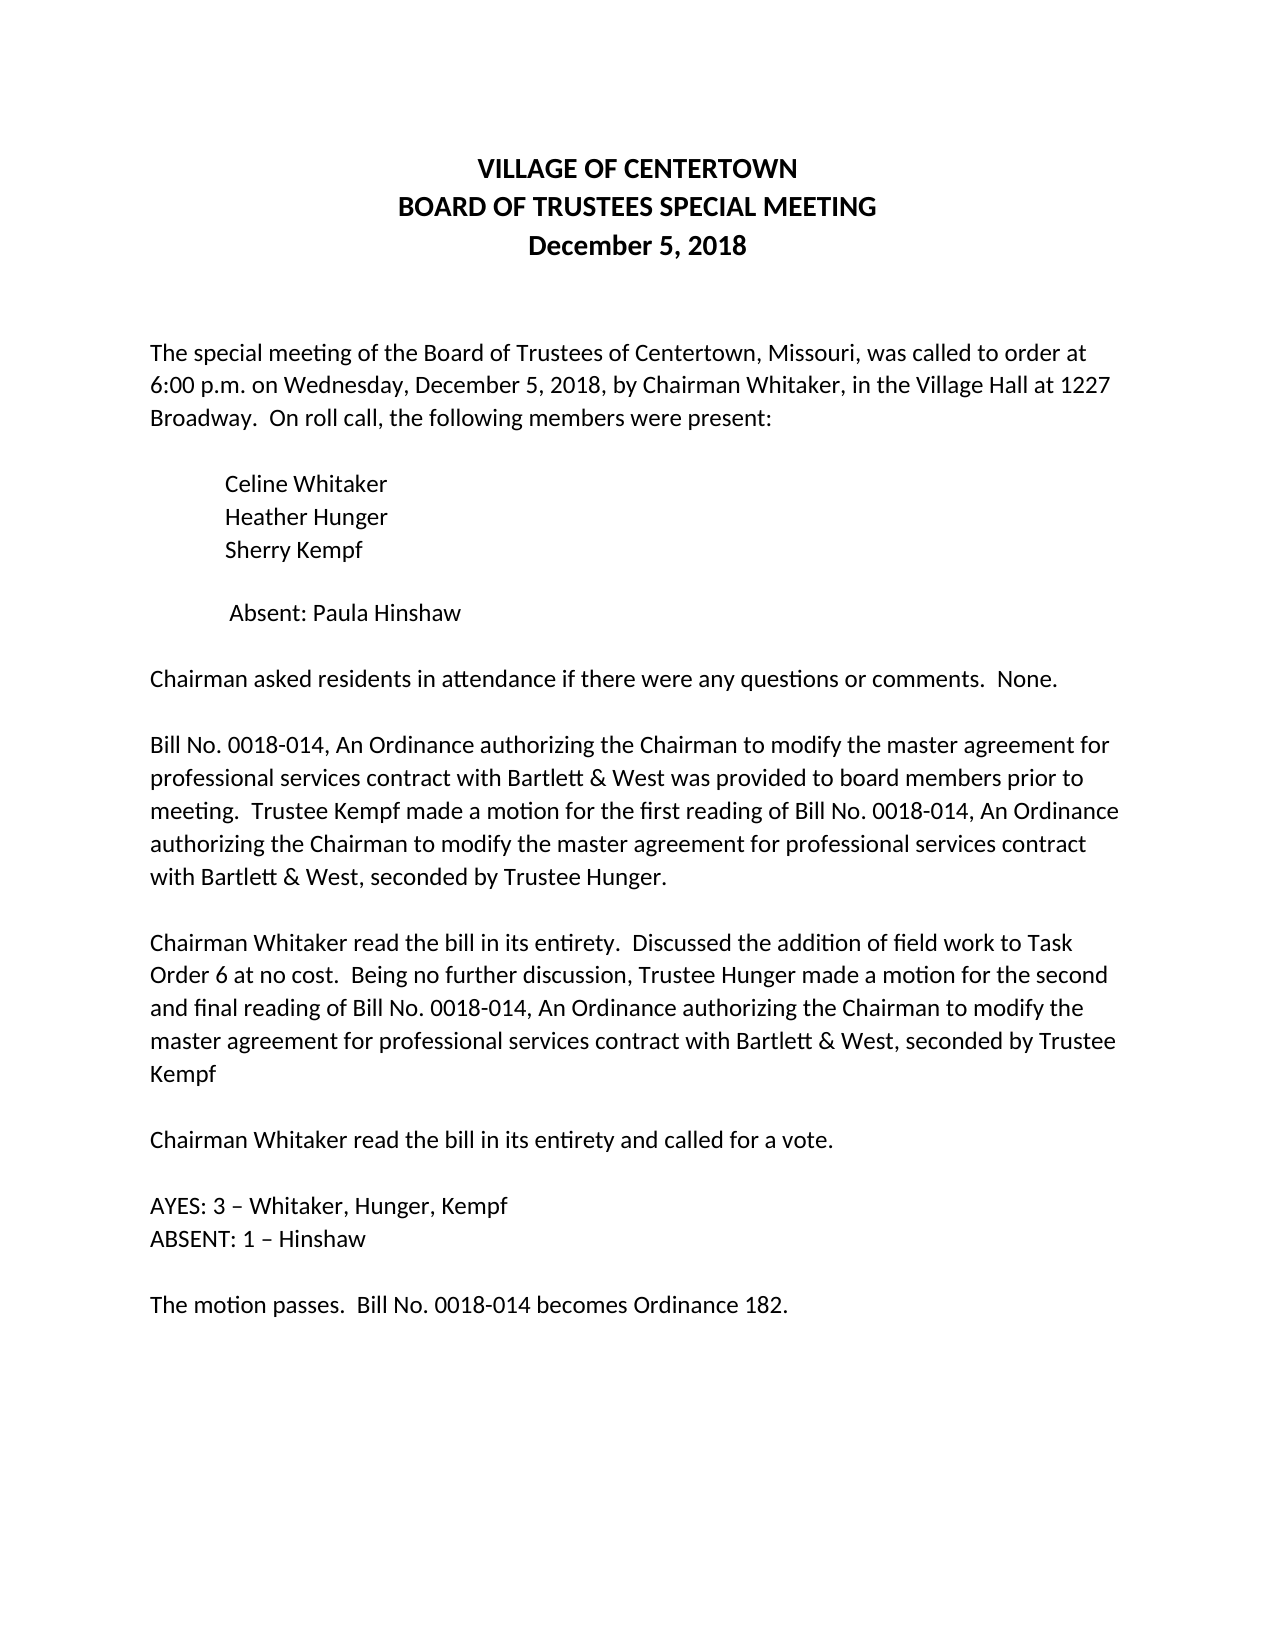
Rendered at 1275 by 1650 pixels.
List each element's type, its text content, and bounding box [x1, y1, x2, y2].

text ABSENT: 1 – Hinshaw [150, 1223, 1125, 1253]
text Sherry Kempf [150, 534, 1125, 565]
text Celine Whitaker [150, 468, 1125, 499]
text BOARD OF TRUSTEES SPECIAL MEETING [150, 188, 1125, 224]
text AYES: 3 – Whitaker, Hunger, Kempf [150, 1190, 1125, 1221]
text December 5, 2018 [150, 227, 1125, 262]
text Chairman Whitaker read the bill in its entirety. Discussed the addition of field work to Task Order 6 at no cost. Being no further discussion, Trustee Hunger made a motion for the second and final reading of Bill No. 0018-014, An Ordinance authorizing the Chairman to modify the master agreement for professional services contract with Bartlett & West, seconded by Trustee Kempf [150, 927, 1125, 1089]
text Chairman Whitaker read the bill in its entirety and called for a vote. [150, 1124, 1125, 1155]
text Chairman asked residents in attendance if there were any questions or comments. None. [150, 663, 1125, 694]
text Absent: Paula Hinshaw [150, 597, 1125, 628]
text The special meeting of the Board of Trustees of Centertown, Missouri, was called to order at 6:00 p.m. on Wednesday, December 5, 2018, by Chairman Whitaker, in the Village Hall at 1227 Broadway. On roll call, the following members were present: [150, 337, 1125, 433]
text The motion passes. Bill No. 0018-014 becomes Ordinance 182. [150, 1289, 1125, 1319]
text VILLAGE OF CENTERTOWN [150, 150, 1125, 186]
text Heather Hunger [150, 501, 1125, 532]
text Bill No. 0018-014, An Ordinance authorizing the Chairman to modify the master agreement for professional services contract with Bartlett & West was provided to board members prior to meeting. Trustee Kempf made a motion for the first reading of Bill No. 0018-014, An Ordinance authorizing the Chairman to modify the master agreement for professional services contract with Bartlett & West, seconded by Trustee Hunger. [150, 729, 1125, 891]
